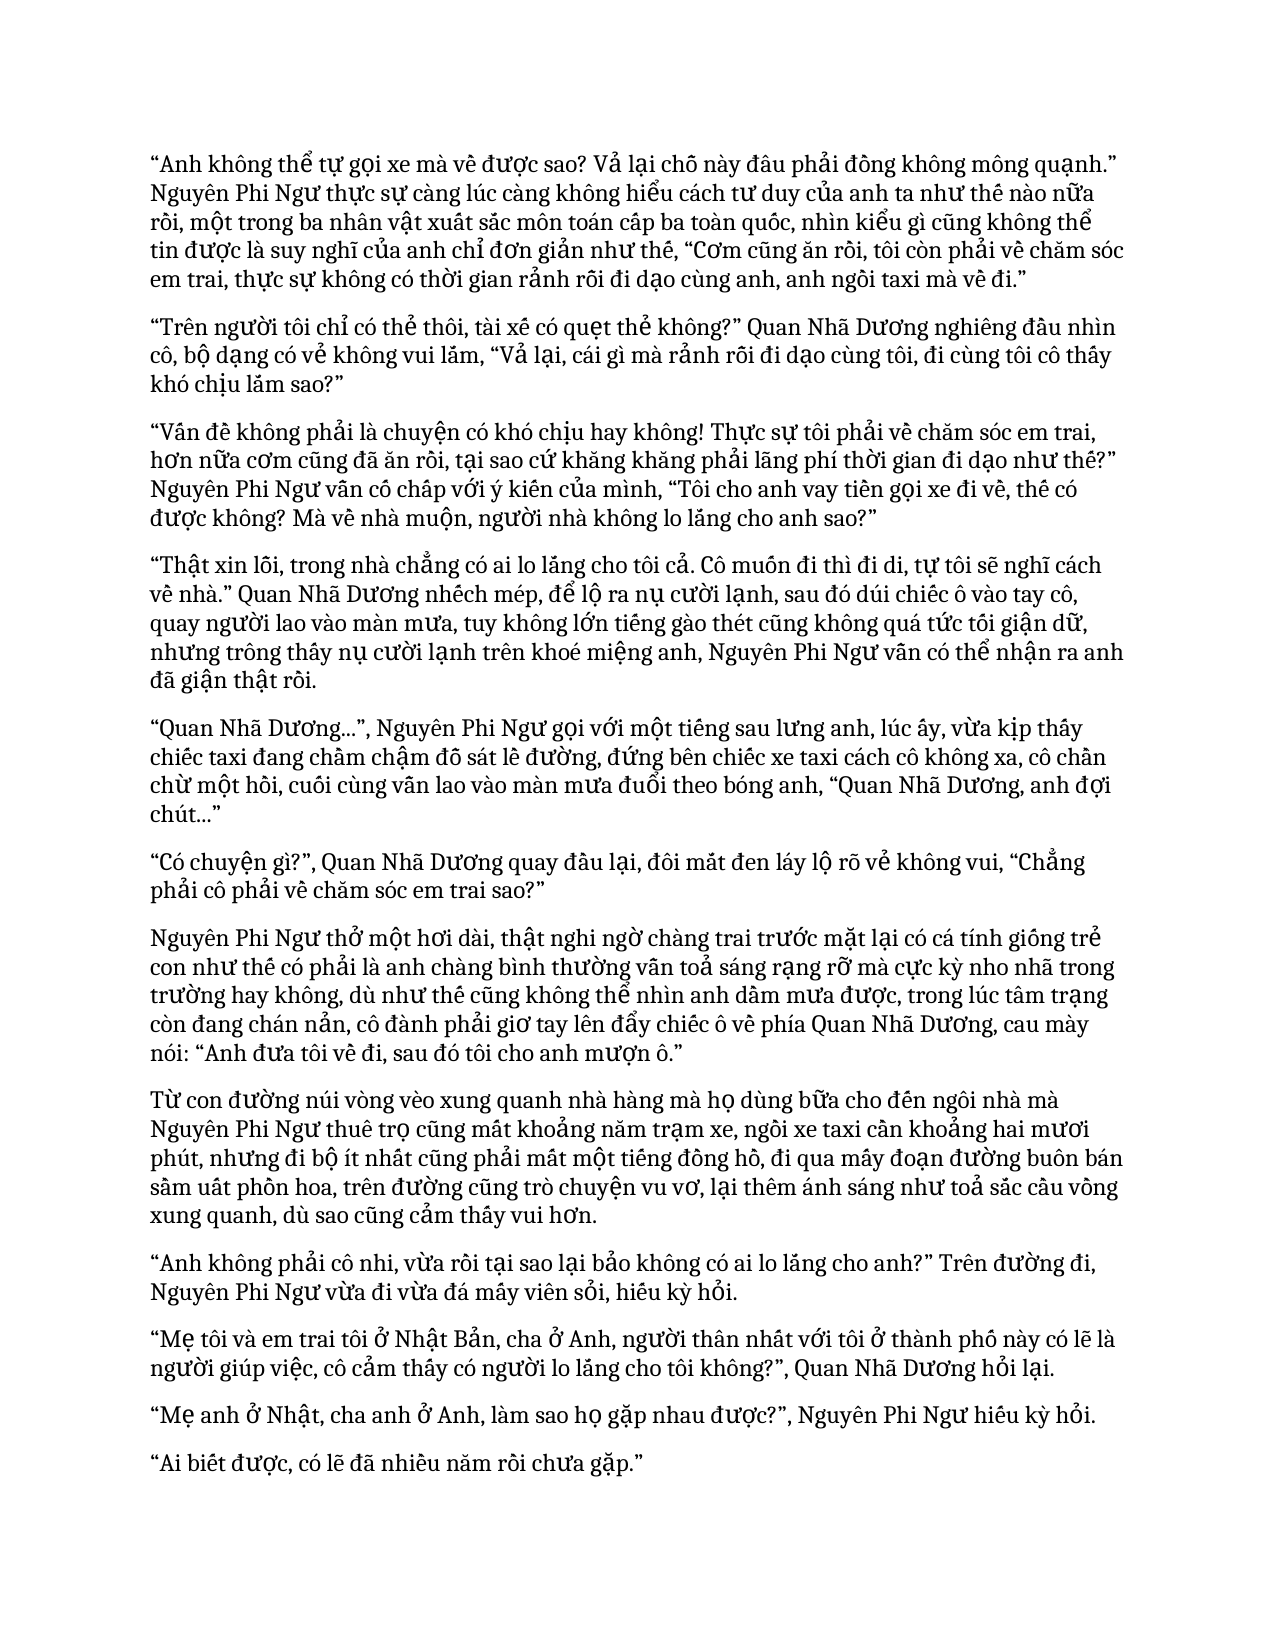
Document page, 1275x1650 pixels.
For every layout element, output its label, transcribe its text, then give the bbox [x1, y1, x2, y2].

text “Vấn đề không phải là chuyện có khó chịu hay không! Thực sự tôi phải về chăm sóc em trai, hơn nữa cơm cũng đã ăn rồi, tại sao cứ khăng khăng phải lãng phí thời gian đi dạo như thế?” Nguyên Phi Ngư vẫn cố chấp với ý kiến của mình, “Tôi cho anh vay tiền gọi xe đi về, thế có được không? Mà về nhà muộn, người nhà không lo lắng cho anh sao?” [150, 417, 1125, 532]
text “Trên người tôi chỉ có thẻ thôi, tài xế có quẹt thẻ không?” Quan Nhã Dương nghiêng đầu nhìn cô, bộ dạng có vẻ không vui lắm, “Vả lại, cái gì mà rảnh rỗi đi dạo cùng tôi, đi cùng tôi cô thấy khó chịu lắm sao?” [150, 312, 1125, 399]
text “Anh không phải cô nhi, vừa rồi tại sao lại bảo không có ai lo lắng cho anh?” Trên đường đi, Nguyên Phi Ngư vừa đi vừa đá mấy viên sỏi, hiếu kỳ hỏi. [150, 1249, 1125, 1306]
text “Ai biết được, có lẽ đã nhiều năm rồi chưa gặp.” [150, 1449, 1125, 1477]
text Nguyên Phi Ngư thở một hơi dài, thật nghi ngờ chàng trai trước mặt lại có cá tính giống trẻ con như thế có phải là anh chàng bình thường vẫn toả sáng rạng rỡ mà cực kỳ nho nhã trong trường hay không, dù như thế cũng không thể nhìn anh dầm mưa được, trong lúc tâm trạng còn đang chán nản, cô đành phải giơ tay lên đẩy chiếc ô về phía Quan Nhã Dương, cau mày nói: “Anh đưa tôi về đi, sau đó tôi cho anh mượn ô.” [150, 924, 1125, 1067]
text “Quan Nhã Dương...”, Nguyên Phi Ngư gọi với một tiếng sau lưng anh, lúc ấy, vừa kịp thấy chiếc taxi đang chầm chậm đỗ sát lề đường, đứng bên chiếc xe taxi cách cô không xa, cô chần chừ một hồi, cuối cùng vẫn lao vào màn mưa đuổi theo bóng anh, “Quan Nhã Dương, anh đợi chút...” [150, 714, 1125, 829]
text “Có chuyện gì?”, Quan Nhã Dương quay đầu lại, đôi mắt đen láy lộ rõ vẻ không vui, “Chẳng phải cô phải về chăm sóc em trai sao?” [150, 847, 1125, 905]
text “Anh không thể tự gọi xe mà về được sao? Vả lại chỗ này đâu phải đồng không mông quạnh.” Nguyên Phi Ngư thực sự càng lúc càng không hiểu cách tư duy của anh ta như thế nào nữa rồi, một trong ba nhân vật xuất sắc môn toán cấp ba toàn quốc, nhìn kiểu gì cũng không thể tin được là suy nghĩ của anh chỉ đơn giản như thế, “Cơm cũng ăn rồi, tôi còn phải về chăm sóc em trai, thực sự không có thời gian rảnh rỗi đi dạo cùng anh, anh ngồi taxi mà về đi.” [150, 150, 1125, 294]
text Từ con đường núi vòng vèo xung quanh nhà hàng mà họ dùng bữa cho đến ngôi nhà mà Nguyên Phi Ngư thuê trọ cũng mất khoảng năm trạm xe, ngồi xe taxi cần khoảng hai mươi phút, nhưng đi bộ ít nhất cũng phải mất một tiếng đồng hồ, đi qua mấy đoạn đường buôn bán sầm uất phồn hoa, trên đường cũng trò chuyện vu vơ, lại thêm ánh sáng như toả sắc cầu vồng xung quanh, dù sao cũng cảm thấy vui hơn. [150, 1086, 1125, 1230]
text “Mẹ anh ở Nhật, cha anh ở Anh, làm sao họ gặp nhau được?”, Nguyên Phi Ngư hiếu kỳ hỏi. [150, 1401, 1125, 1430]
text “Mẹ tôi và em trai tôi ở Nhật Bản, cha ở Anh, người thân nhất với tôi ở thành phố này có lẽ là người giúp việc, cô cảm thấy có người lo lắng cho tôi không?”, Quan Nhã Dương hỏi lại. [150, 1325, 1125, 1382]
text “Thật xin lỗi, trong nhà chẳng có ai lo lắng cho tôi cả. Cô muốn đi thì đi di, tự tôi sẽ nghĩ cách về nhà.” Quan Nhã Dương nhếch mép, để lộ ra nụ cười lạnh, sau đó dúi chiếc ô vào tay cô, quay người lao vào màn mưa, tuy không lớn tiếng gào thét cũng không quá tức tối giận dữ, nhưng trông thấy nụ cười lạnh trên khoé miệng anh, Nguyên Phi Ngư vẫn có thể nhận ra anh đã giận thật rồi. [150, 551, 1125, 695]
